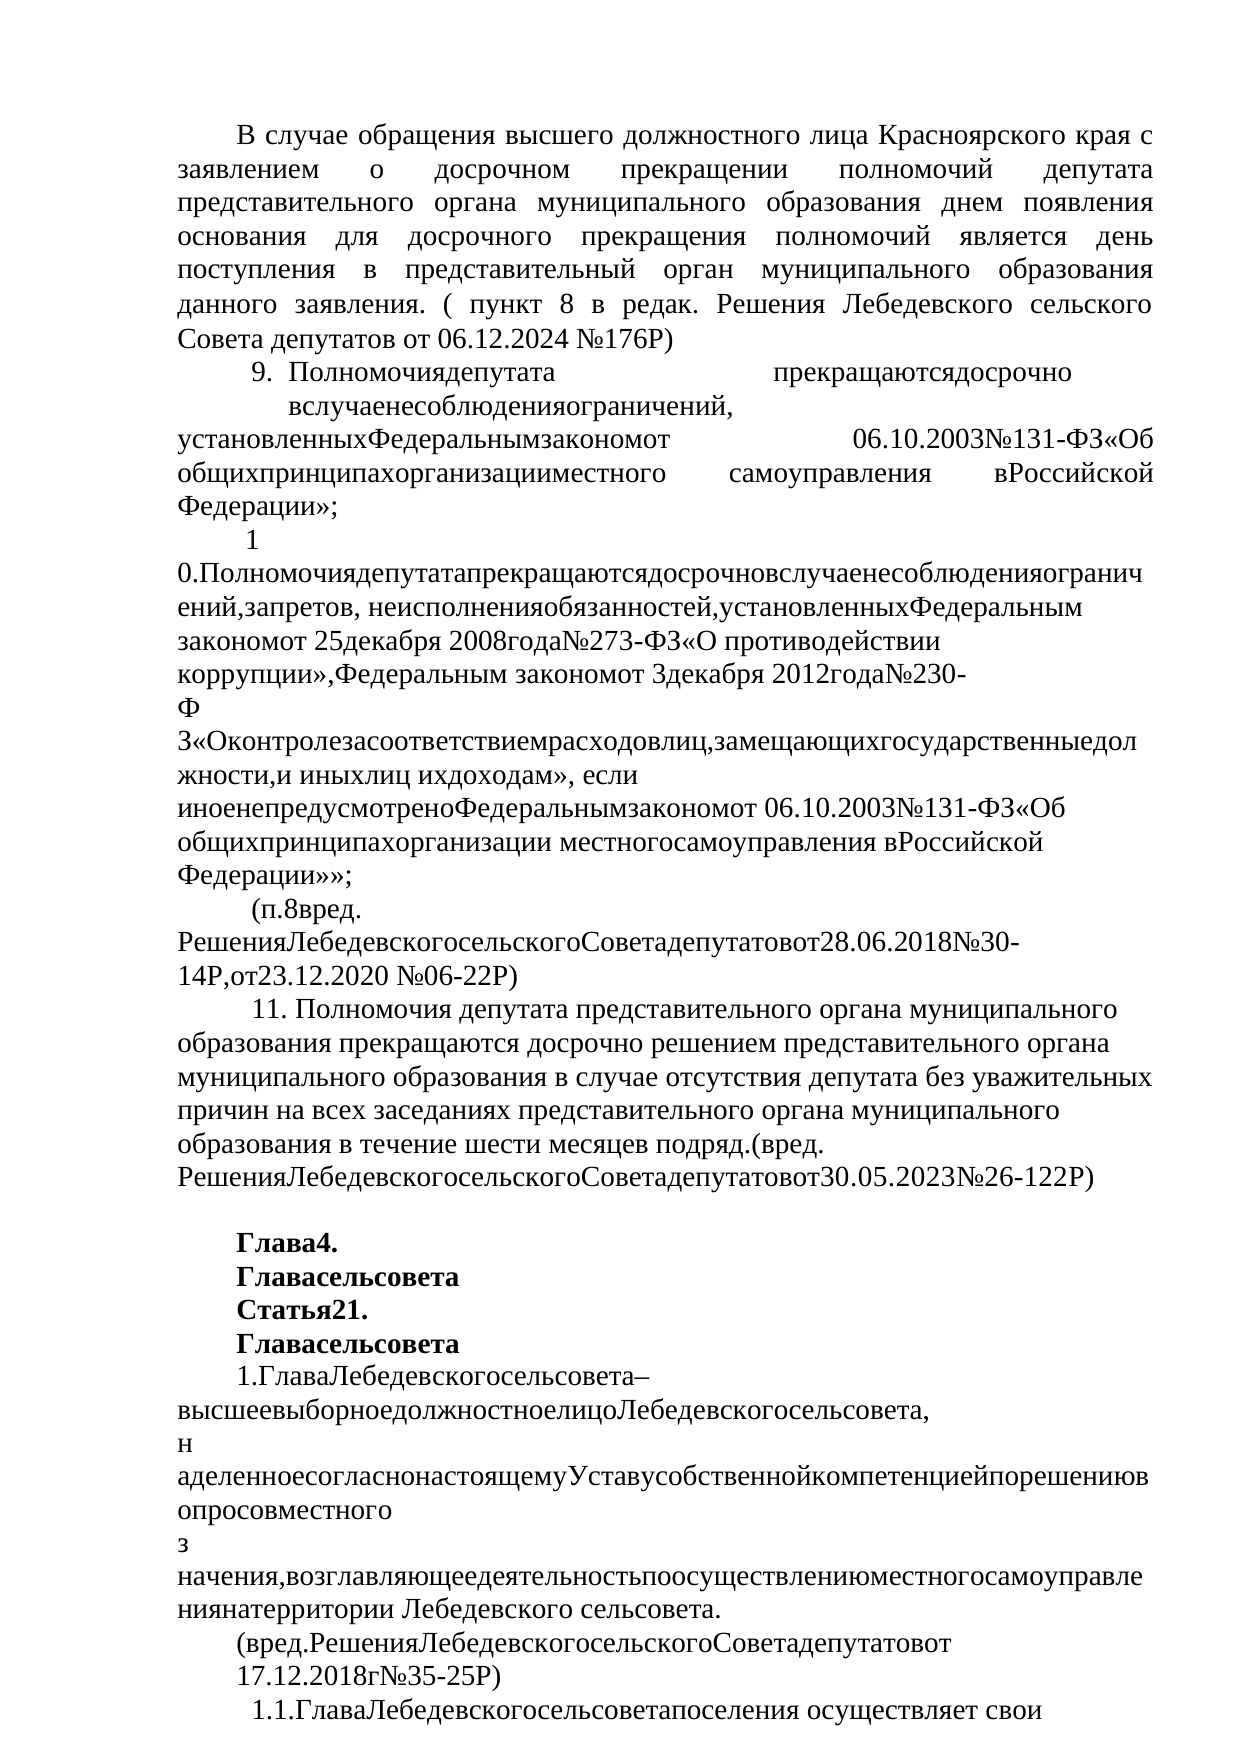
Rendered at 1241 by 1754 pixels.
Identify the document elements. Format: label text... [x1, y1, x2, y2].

text 10.Полномочиядепутатапрекращаютсядосрочновслучаенесоблюденияограничений,запретов, неисполненияобязанностей,установленныхФедеральным закономот 25декабря 2008года№273-ФЗ«О противодействии коррупции»,Федеральным закономот 3декабря 2012года№230-ФЗ«Оконтролезасоответствиемрасходовлиц,замещающихгосударственныедолжности,и иныхлиц ихдоходам», если иноенепредусмотреноФедеральнымзакономот 06.10.2003№131-ФЗ«Об общихпринципахорганизации местногосамоуправления вРоссийской Федерации»»; [177, 522, 1148, 891]
text Глава4. Главасельсовета Статья21. Главасельсовета [236, 1226, 510, 1359]
text В случае обращения высшего должностного лица Красноярского края с заявлением о досрочном прекращении полномочий депутата представительного органа муниципального образования днем появления основания для досрочного прекращения полномочий является день поступления в представительный орган муниципального образования данного заявления. ( пункт 8 в редак. Решения Лебедевского сельского Совета депутатов от 06.12.2024 №176Р) [177, 117, 1153, 354]
text (вред.РешенияЛебедевскогосельскогоСоветадепутатовот 17.12.2018г№35-25Р) [236, 1625, 1155, 1692]
text 9. Полномочиядепутата прекращаютсядосрочно вслучаенесоблюденияограничений, установленныхФедеральнымзакономот 06.10.2003№131-ФЗ«Об общихпринципахорганизацииместного самоуправления вРоссийской Федерации»; [177, 354, 1154, 522]
text 11. Полномочия депутата представительного органа муниципального образования прекращаются досрочно решением представительного органа муниципального образования в случае отсутствия депутата без уважительных причин на всех заседаниях представительного органа муниципального образования в течение шести месяцев подряд.(вред. РешенияЛебедевскогосельскогоСоветадепутатовот30.05.2023№26-122Р) [177, 992, 1158, 1193]
text (п.8вред. РешенияЛебедевскогосельскогоСоветадепутатовот28.06.2018№30-14Р,от23.12.2020 №06-22Р) [177, 891, 1158, 992]
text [236, 1692, 1154, 1726]
text 1.ГлаваЛебедевскогосельсовета–высшеевыборноедолжностноелицоЛебедевскогосельсовета, наделенноесогласнонастоящемуУставусобственнойкомпетенциейпорешениювопросовместного значения,возглавляющеедеятельностьпоосуществлениюместногосамоуправлениянатерритории Лебедевского сельсовета. [177, 1359, 1154, 1625]
